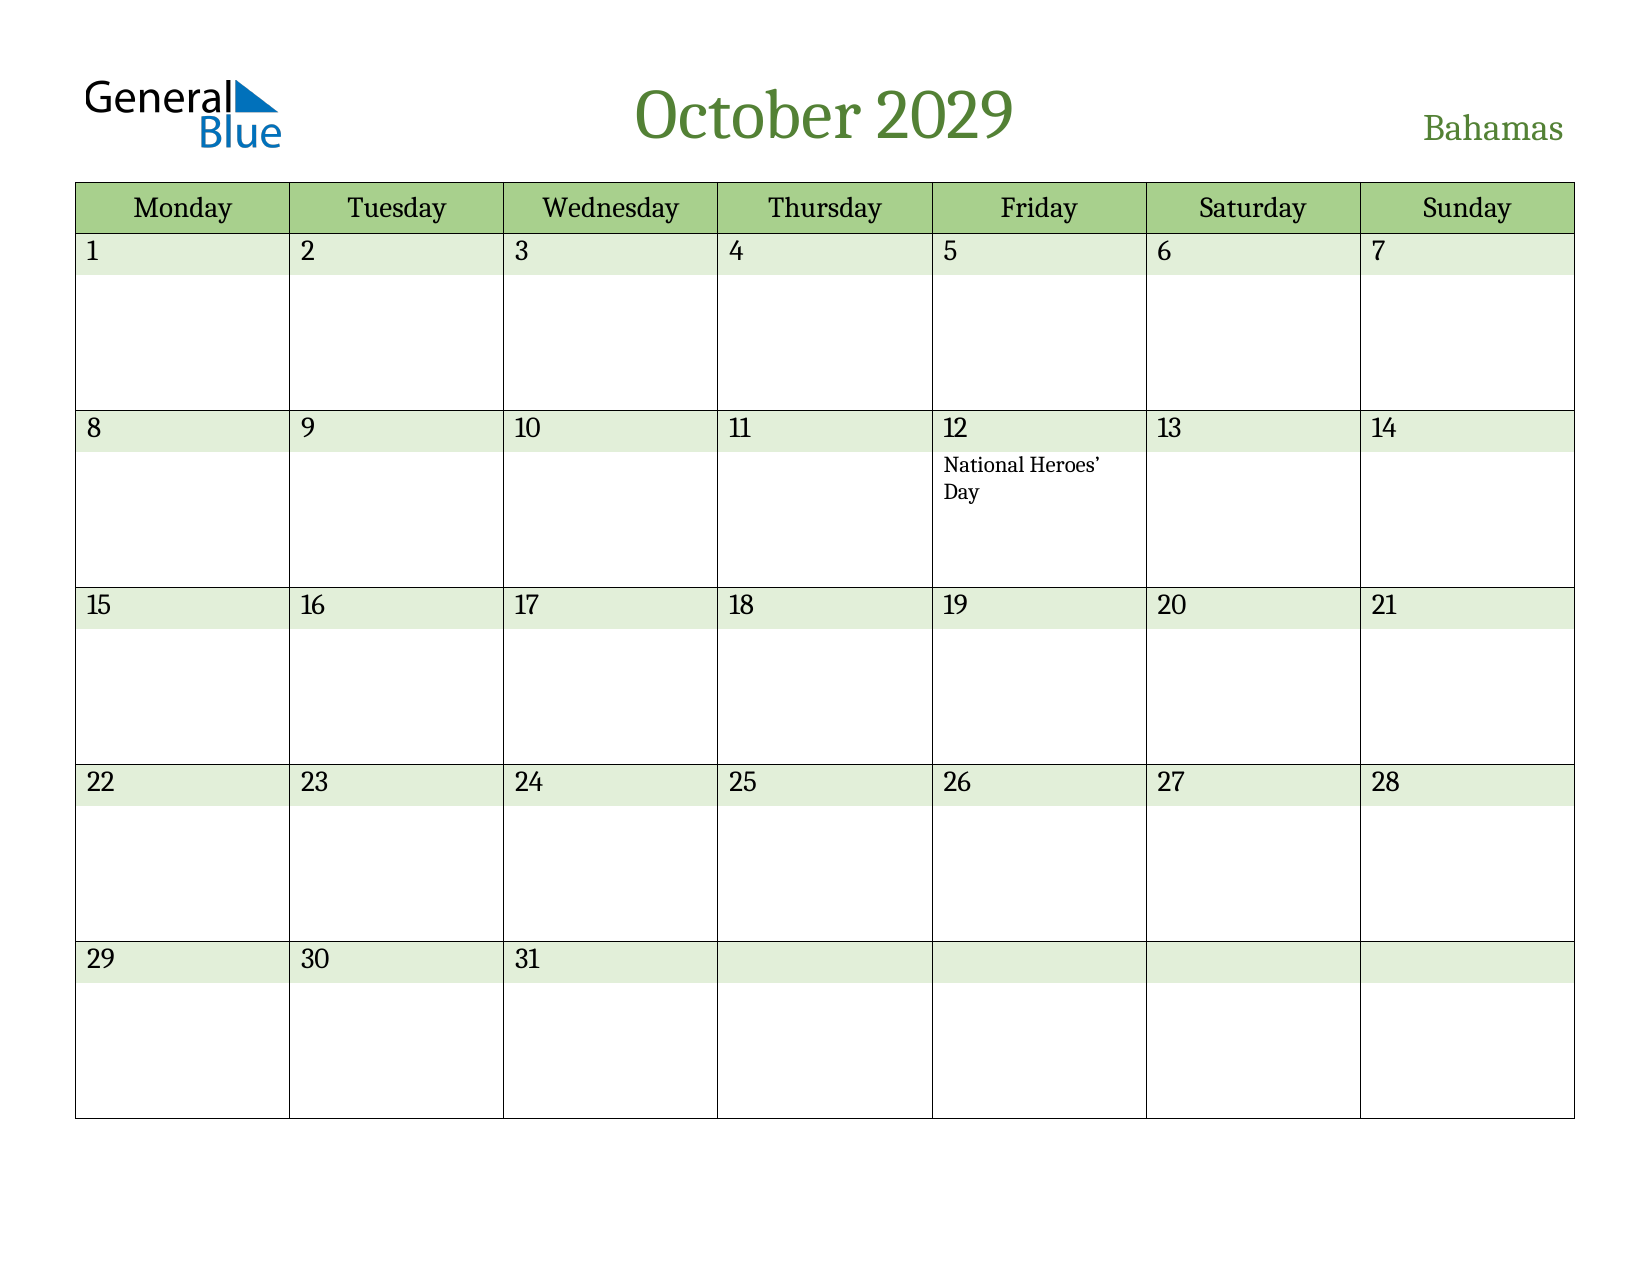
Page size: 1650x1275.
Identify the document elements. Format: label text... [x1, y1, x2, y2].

table_cell 25 [718, 765, 932, 806]
table_cell [290, 629, 503, 764]
table_cell 10 [504, 411, 717, 452]
table_cell 7 [1361, 234, 1574, 275]
table_cell Thursday [718, 183, 932, 233]
table_cell [504, 629, 717, 764]
table_cell [933, 806, 1146, 941]
table_cell [76, 983, 289, 1118]
table_cell [76, 275, 289, 410]
table_cell 23 [290, 765, 503, 806]
table_cell 29 [76, 942, 289, 983]
table_cell 24 [504, 765, 717, 806]
table_cell [1147, 275, 1360, 410]
table_cell [504, 806, 717, 941]
table_cell [504, 983, 717, 1118]
table_cell [290, 452, 503, 587]
table_cell 4 [718, 234, 932, 275]
table_cell 18 [718, 588, 932, 629]
table_cell 11 [718, 411, 932, 452]
table_cell [1147, 983, 1360, 1118]
table_cell 2 [290, 234, 503, 275]
table_cell 30 [290, 942, 503, 983]
table_cell [718, 983, 932, 1118]
table_header October 2029 [504, 75, 1146, 182]
table_cell National Heroes’ Day [933, 452, 1146, 587]
table_cell [290, 806, 503, 941]
table_cell Wednesday [504, 183, 717, 233]
table_cell [76, 629, 289, 764]
table_cell [290, 983, 503, 1118]
table_cell 20 [1147, 588, 1360, 629]
table_cell [76, 806, 289, 941]
table_cell 27 [1147, 765, 1360, 806]
table_cell Saturday [1147, 183, 1360, 233]
table_cell 14 [1361, 411, 1574, 452]
table_cell [933, 983, 1146, 1118]
table_cell 1 [76, 234, 289, 275]
table_cell 31 [504, 942, 717, 983]
table_cell [718, 942, 932, 983]
table_cell [1361, 806, 1574, 941]
table_cell 26 [933, 765, 1146, 806]
table_cell [933, 942, 1146, 983]
table_cell 6 [1147, 234, 1360, 275]
table_cell [718, 629, 932, 764]
table_cell [933, 275, 1146, 410]
table_cell 28 [1361, 765, 1574, 806]
table_cell [718, 452, 932, 587]
table_cell 16 [290, 588, 503, 629]
table_cell Monday [76, 183, 289, 233]
table_cell [1147, 629, 1360, 764]
table_cell 3 [504, 234, 717, 275]
table_cell 22 [76, 765, 289, 806]
table_cell [1361, 942, 1574, 983]
table_cell [718, 806, 932, 941]
table_cell [76, 452, 289, 587]
table_cell [933, 629, 1146, 764]
table_cell Friday [933, 183, 1146, 233]
table_cell 19 [933, 588, 1146, 629]
table_header Bahamas [1146, 75, 1574, 182]
table_cell [1361, 629, 1574, 764]
table_cell 15 [76, 588, 289, 629]
table_cell [1361, 275, 1574, 410]
table_cell 17 [504, 588, 717, 629]
table_cell Sunday [1361, 183, 1574, 233]
table_cell [1147, 942, 1360, 983]
picture [86, 80, 281, 148]
table_cell 13 [1147, 411, 1360, 452]
table_cell [1147, 806, 1360, 941]
table_cell 5 [933, 234, 1146, 275]
table_cell [504, 452, 717, 587]
table_cell [1361, 452, 1574, 587]
table_cell [1361, 983, 1574, 1118]
table_cell Tuesday [290, 183, 503, 233]
table_cell 12 [933, 411, 1146, 452]
table_cell 9 [290, 411, 503, 452]
table_cell [718, 275, 932, 410]
table_cell 21 [1361, 588, 1574, 629]
table_cell [504, 275, 717, 410]
table_cell [1147, 452, 1360, 587]
table_header [76, 75, 503, 182]
table_cell [290, 275, 503, 410]
table_cell 8 [76, 411, 289, 452]
